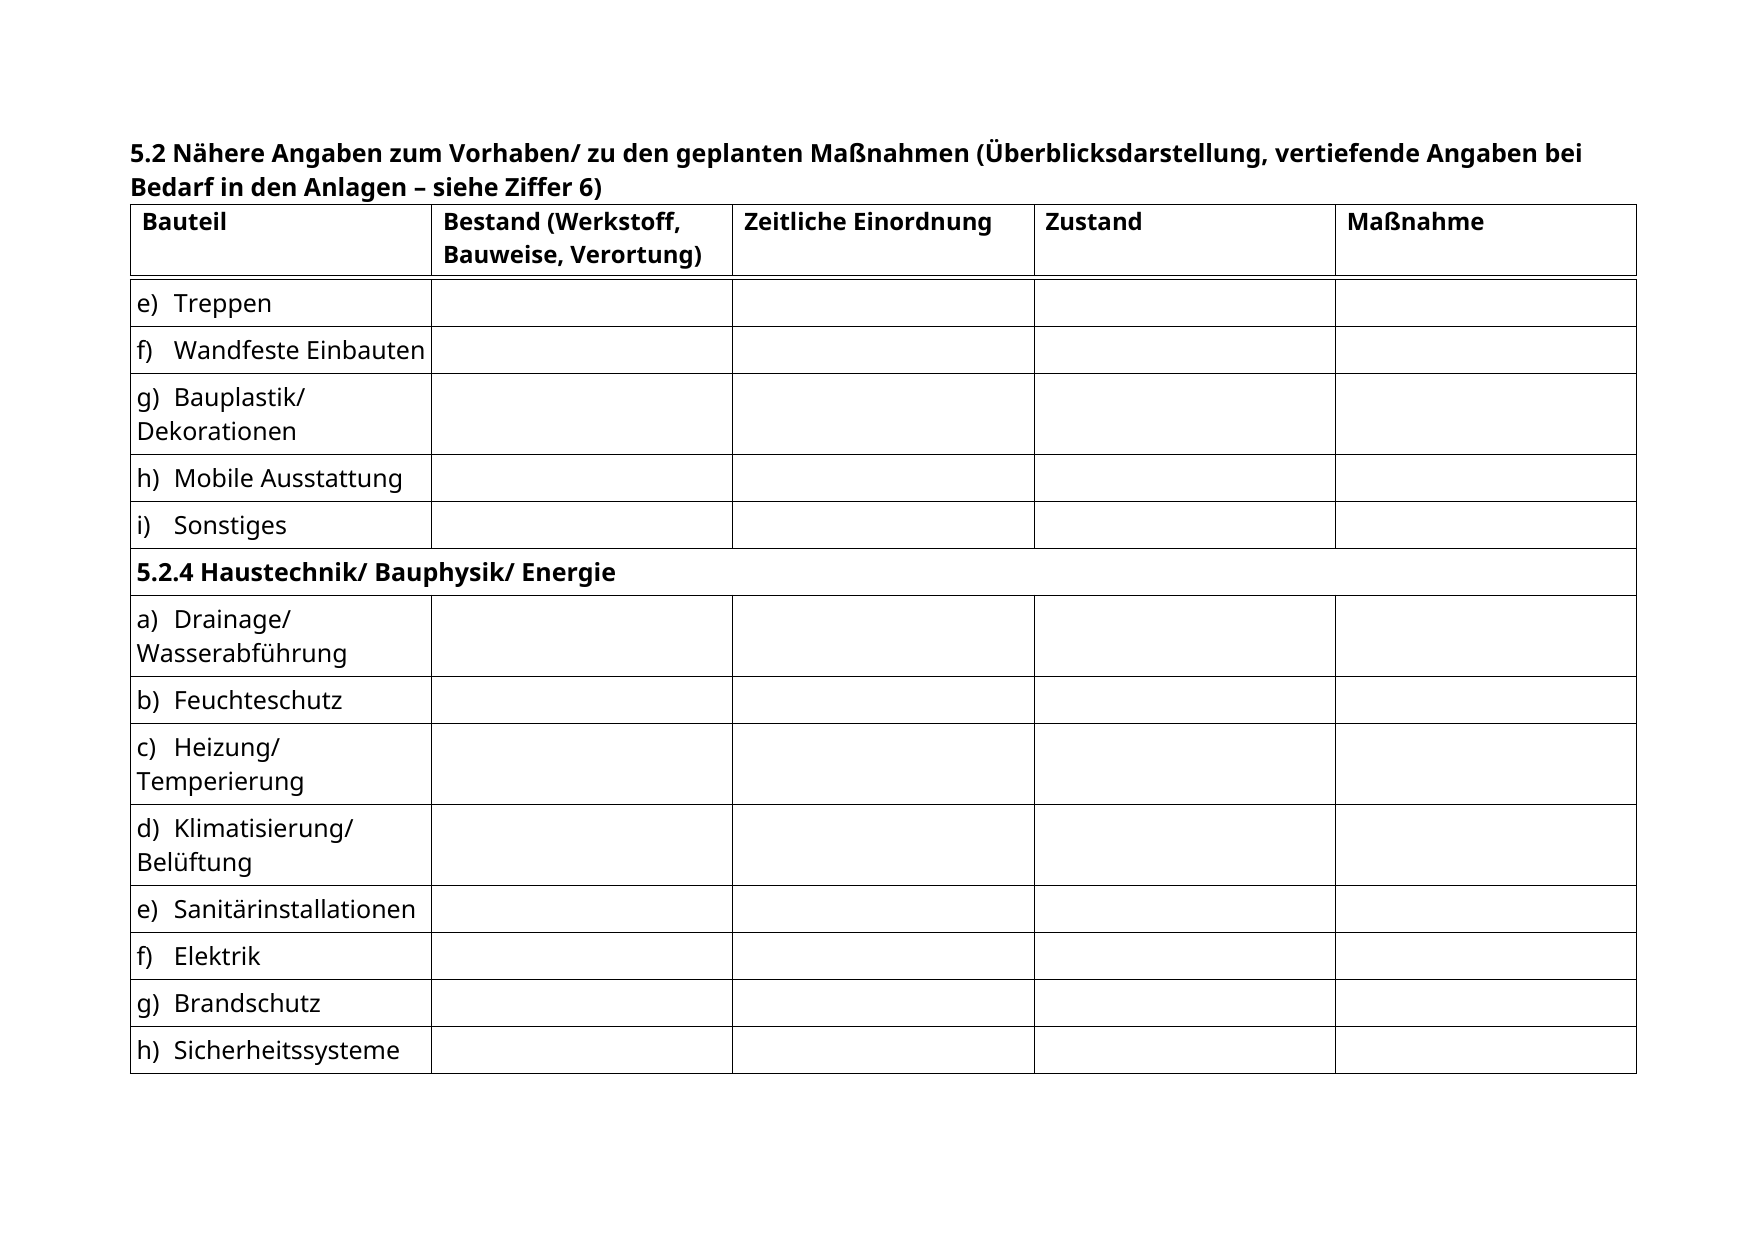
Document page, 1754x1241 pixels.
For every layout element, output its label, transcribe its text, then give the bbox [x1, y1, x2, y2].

table_cell f) Elektrik [131, 933, 431, 979]
table_cell 5.2.4 Haustechnik/ Bauphysik/ Energie [131, 549, 1636, 594]
table_cell e) Treppen [131, 280, 431, 326]
table_cell d) Klimatisierung/ Belüftung [131, 805, 431, 885]
table_cell g) Brandschutz [131, 980, 431, 1026]
table_cell g) Bauplastik/ Dekorationen [131, 374, 431, 454]
table_cell a) Drainage/ Wasserabführung [131, 596, 431, 676]
table_cell e) Sanitärinstallationen [131, 886, 431, 932]
table_cell h) Sicherheitssysteme [131, 1027, 431, 1073]
table_cell h) Mobile Ausstattung [131, 455, 431, 501]
table_cell b) Feuchteschutz [131, 677, 431, 723]
table_cell i) Sonstiges [131, 502, 431, 548]
table_cell f) Wandfeste Einbauten [131, 327, 431, 373]
table_cell c) Heizung/ Temperierung [131, 724, 431, 804]
